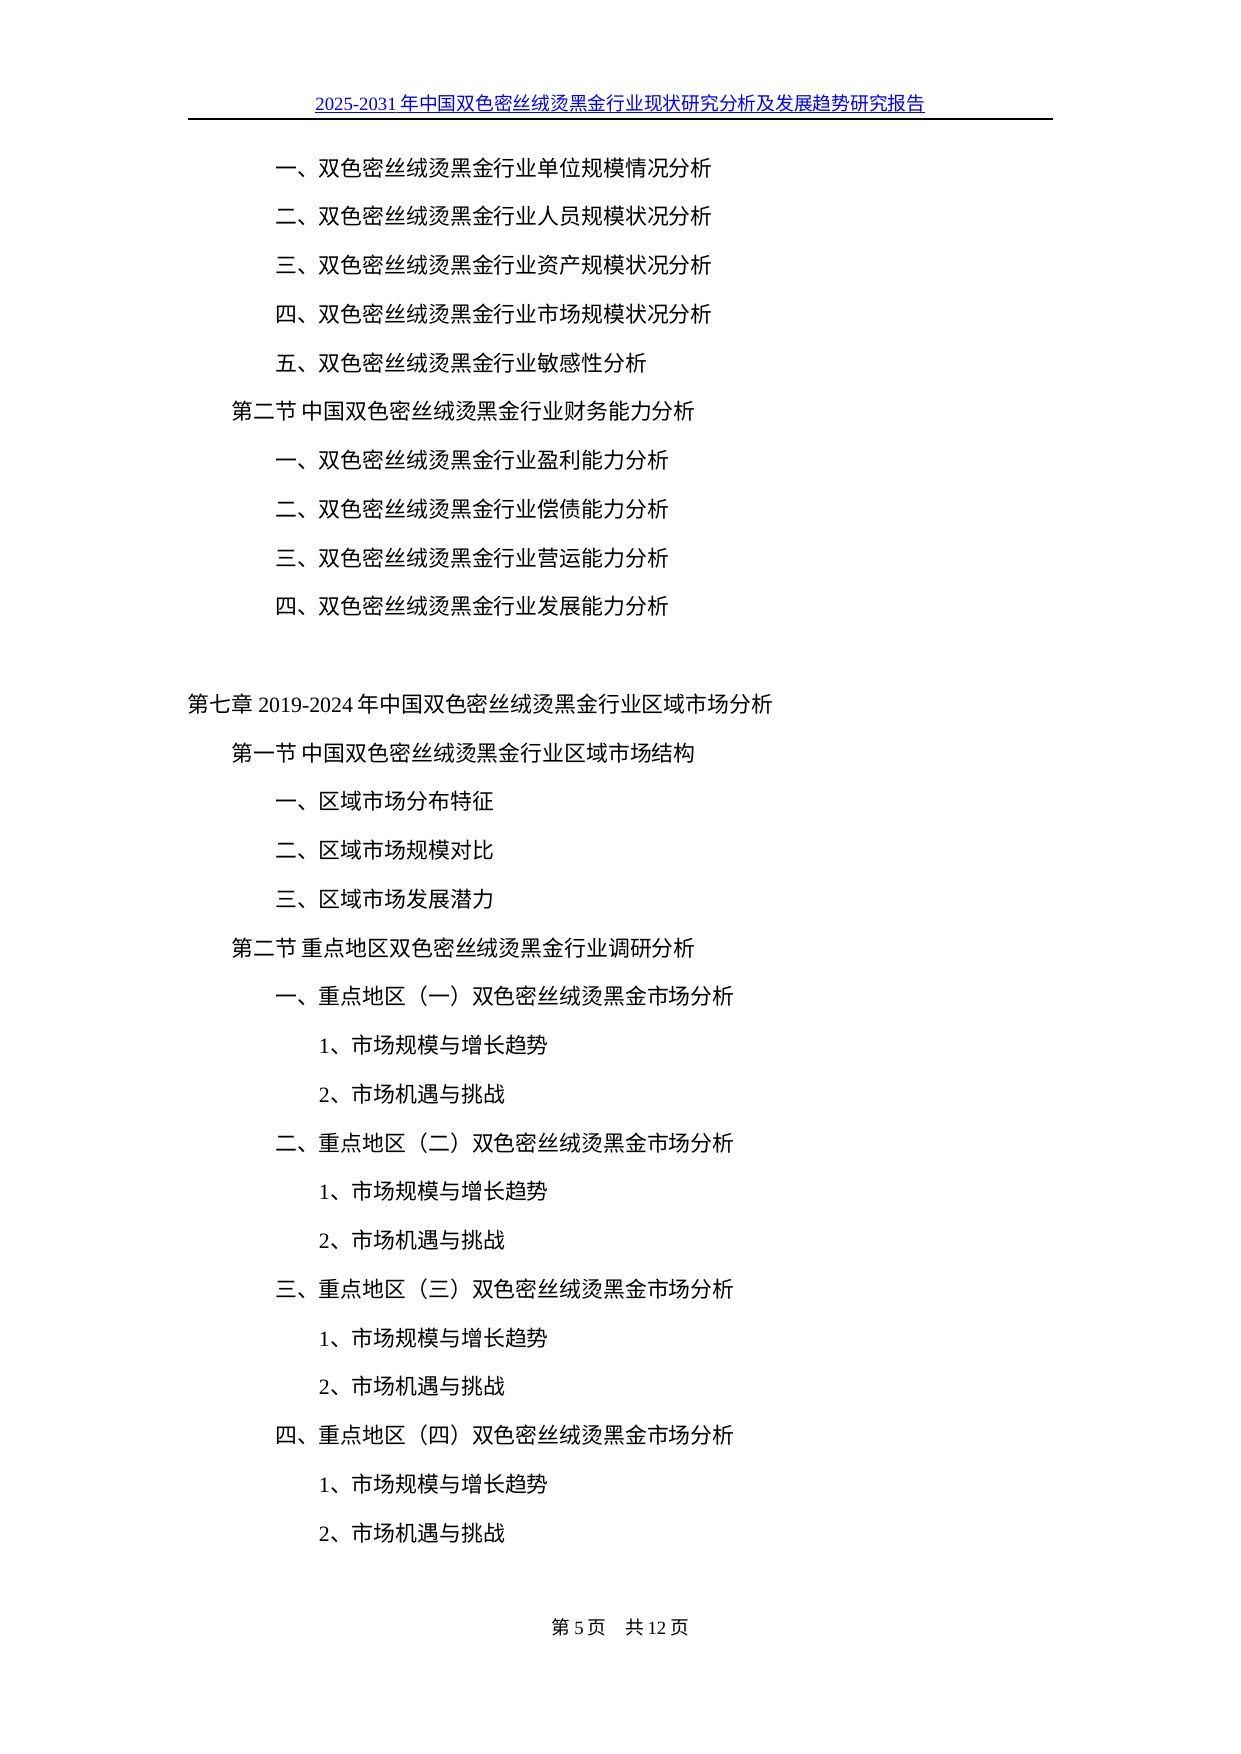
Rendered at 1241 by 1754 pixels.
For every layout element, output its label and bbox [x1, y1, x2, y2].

text [187, 150, 1053, 1548]
